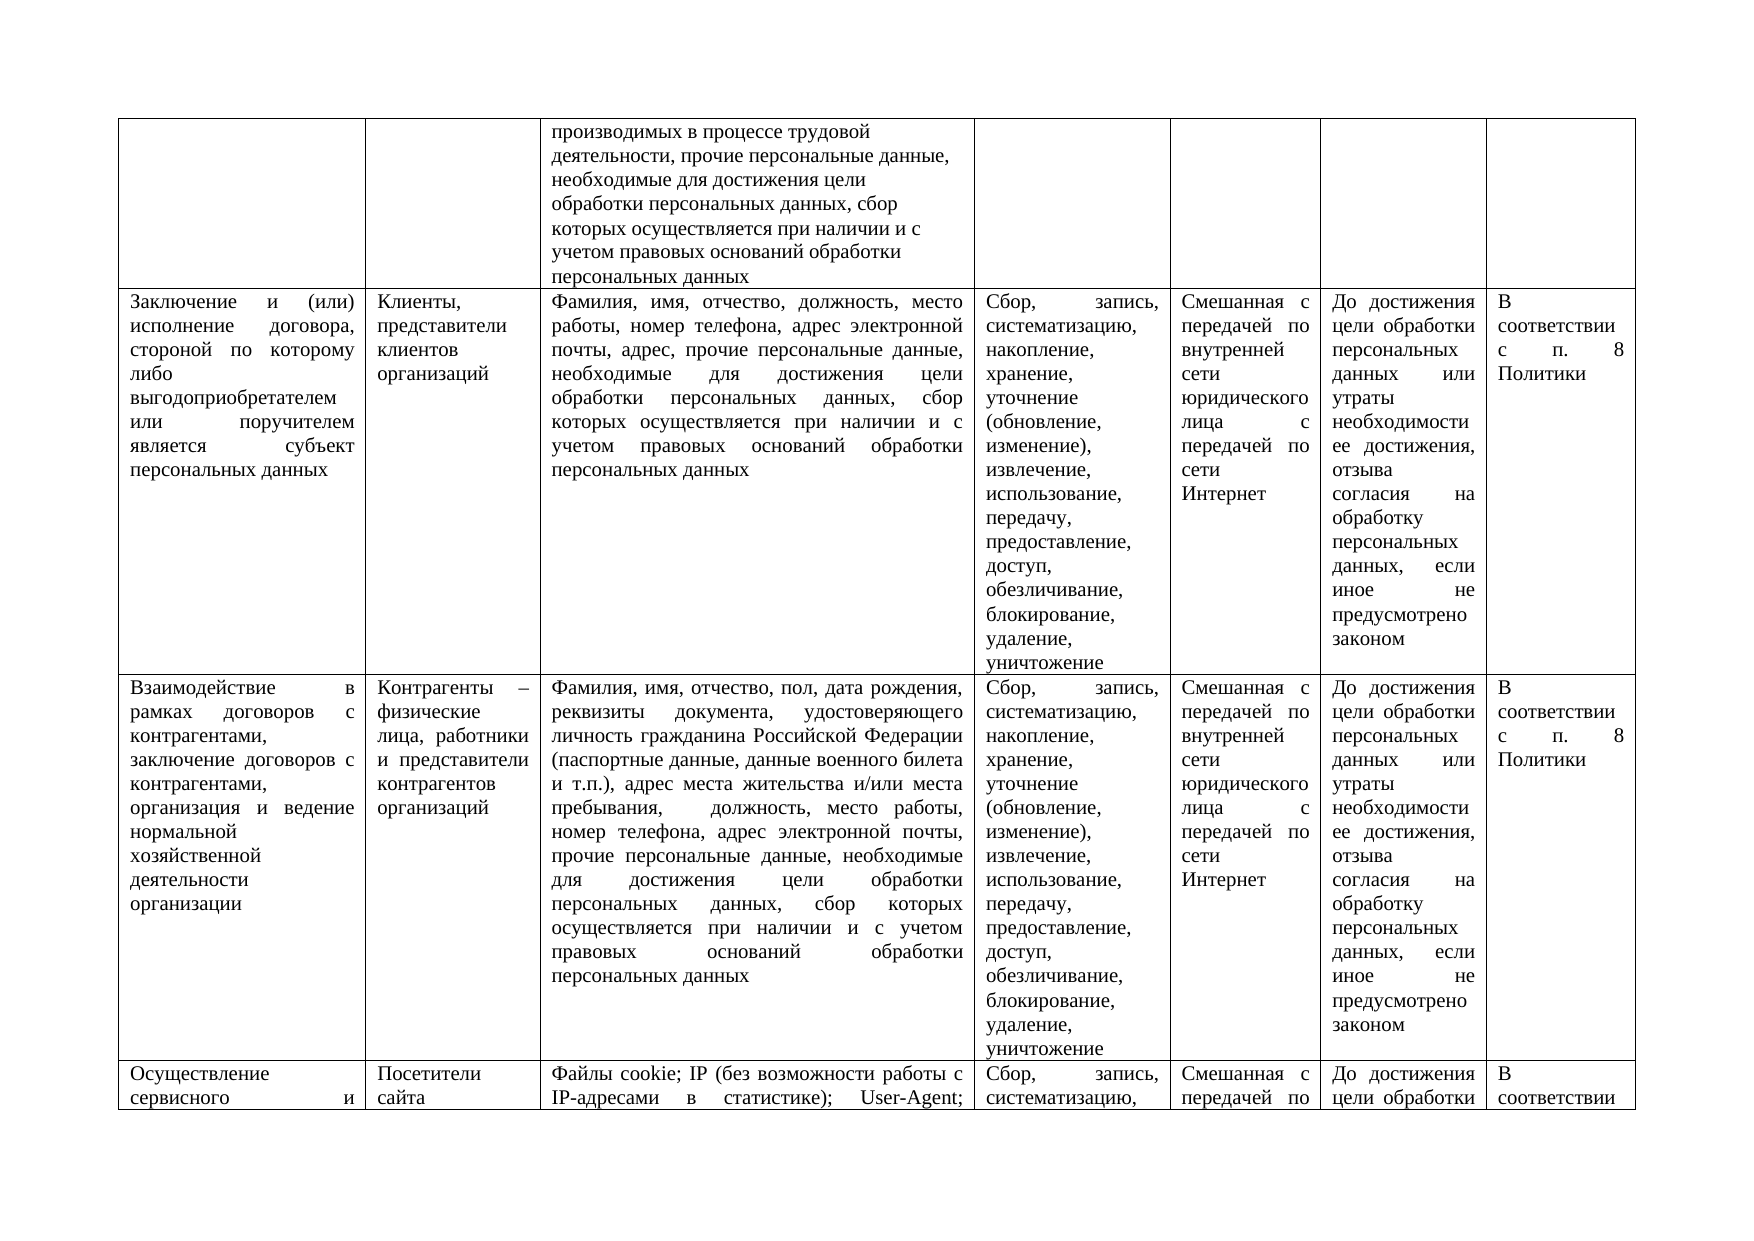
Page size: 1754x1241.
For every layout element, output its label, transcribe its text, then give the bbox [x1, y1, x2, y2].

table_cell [1171, 1061, 1320, 1109]
table_cell В соответствии с п. 8 Политики [1511, 1061, 1635, 1109]
table_cell Заключение и (или) исполнение договора, стороной по которому либо выгодоприобретателем или поручителем является субъект персональных данных [119, 289, 365, 674]
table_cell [975, 1061, 1170, 1109]
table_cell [119, 1061, 365, 1109]
table_cell Взаимодействие в рамках договоров с контрагентами, заключение договоров с контрагентами, организация и ведение нормальной хозяйственной деятельности организации [119, 675, 365, 1060]
table_cell Клиенты, представители клиентов организаций [366, 289, 540, 674]
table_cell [541, 1061, 974, 1109]
table_cell В соответствии с п. 8 Политики [1487, 289, 1635, 674]
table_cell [975, 119, 1170, 288]
table_cell Посетители сайта [425, 1061, 540, 1109]
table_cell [119, 119, 365, 288]
table_cell Смешанная с передачей по внутренней сети юридического лица с передачей по сети Интернет [1171, 289, 1320, 674]
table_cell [541, 119, 974, 288]
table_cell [1487, 119, 1635, 288]
table_cell Контрагенты – физические лица, работники и представители контрагентов организаций [366, 675, 540, 1060]
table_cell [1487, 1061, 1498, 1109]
table_cell В соответствии с п. 8 Политики [1487, 675, 1635, 1060]
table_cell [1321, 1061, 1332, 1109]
table_cell Фамилия, имя, отчество, пол, дата рождения, реквизиты документа, удостоверяющего личность гражданина Российской Федерации (паспортные данные, данные военного билета и т.п.), адрес места жительства и/или места пребывания, должность, место работы, номер телефона, адрес электронной почты, прочие персональные данные, необходимые для достижения цели обработки персональных данных, сбор которых осуществляется при наличии и с учетом правовых оснований обработки персональных данных [541, 675, 974, 1060]
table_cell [1321, 119, 1486, 288]
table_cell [366, 119, 540, 288]
table_cell Фамилия, имя, отчество, должность, место работы, номер телефона, адрес электронной почты, адрес, прочие персональные данные, необходимые для достижения цели обработки персональных данных, сбор которых осуществляется при наличии и с учетом правовых оснований обработки персональных данных [541, 289, 974, 674]
table_cell Смешанная с передачей по внутренней сети юридического лица с передачей по сети Интернет [1171, 675, 1320, 1060]
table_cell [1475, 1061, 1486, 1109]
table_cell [1171, 119, 1320, 288]
